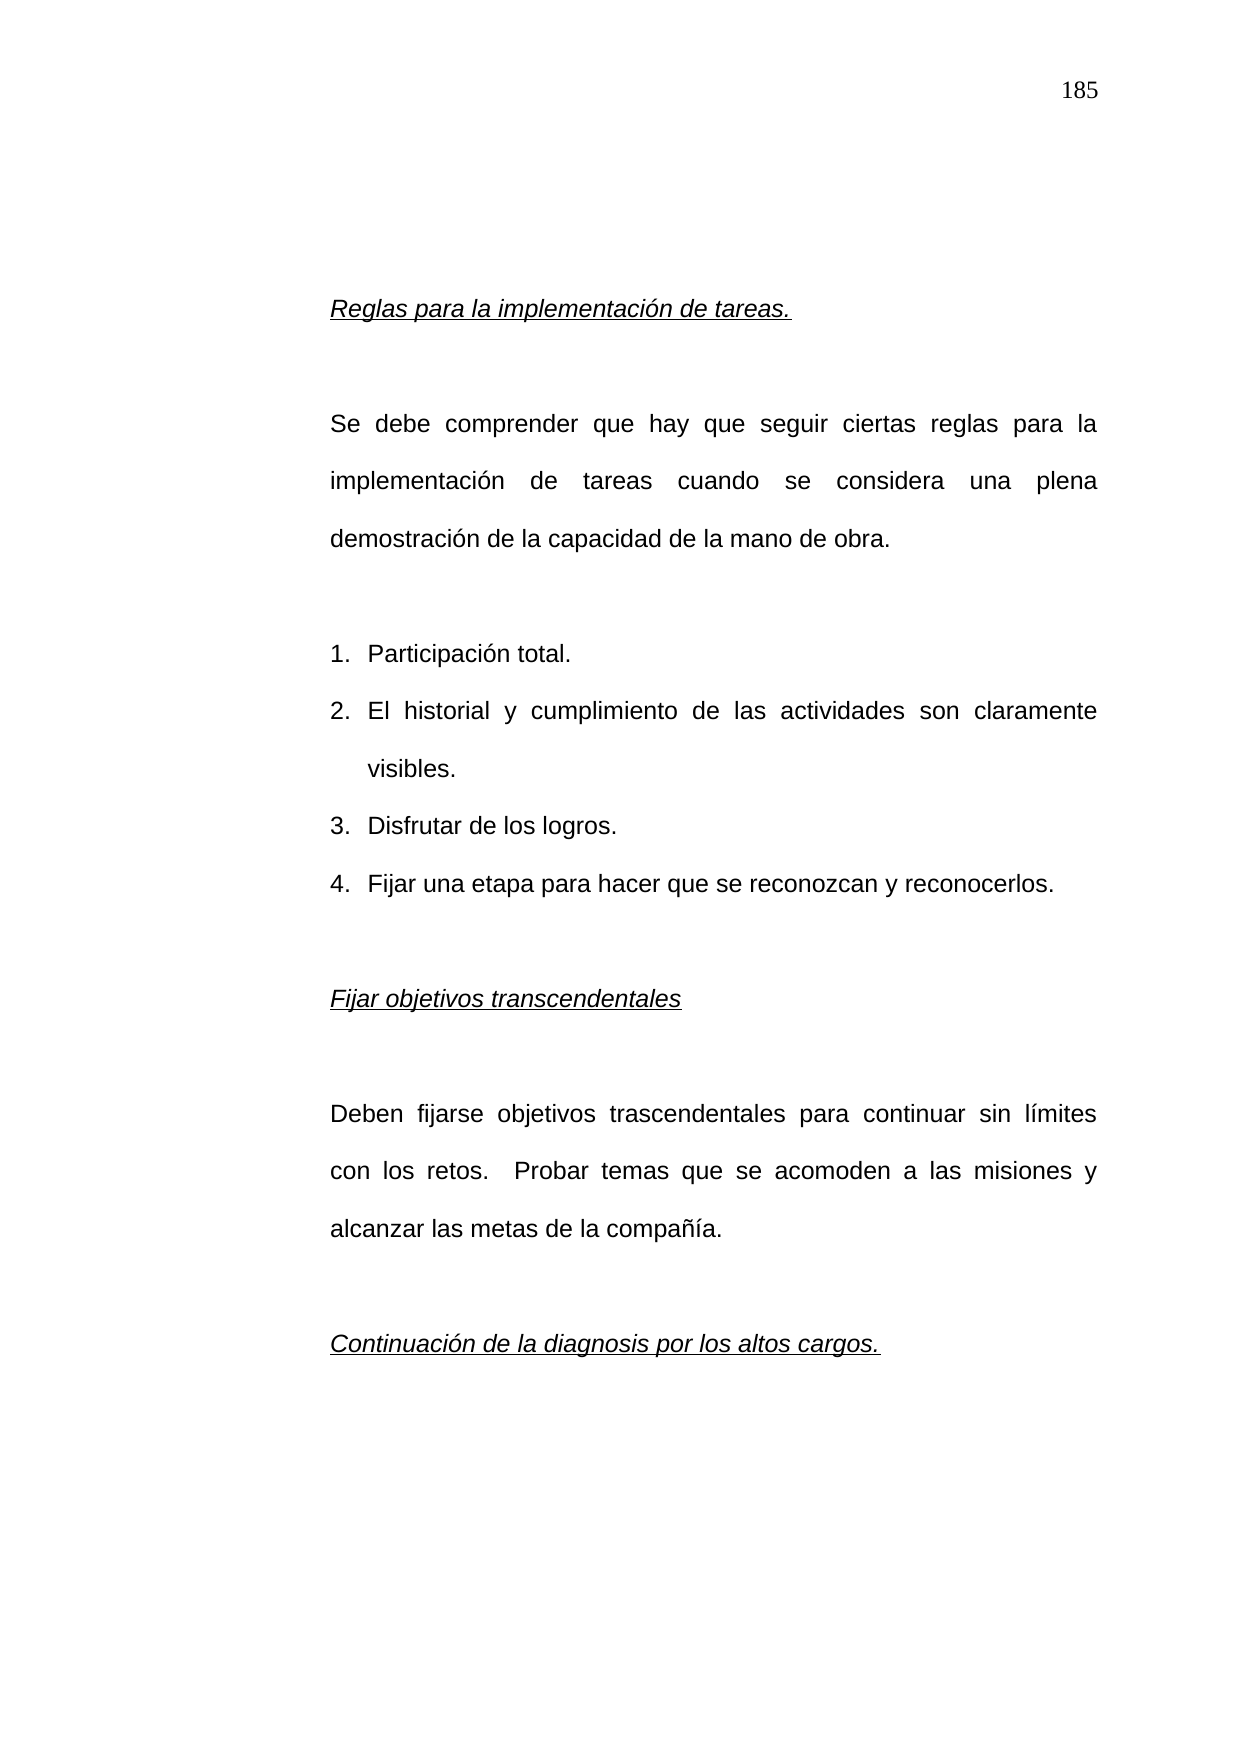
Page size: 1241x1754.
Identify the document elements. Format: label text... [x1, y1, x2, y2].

text Se debe comprender que hay que seguir ciertas reglas para la implementación de tareas cuando se considera una plena demostración de la capacidad de la mano de obra. [330, 409, 1098, 552]
text Continuación de la diagnosis por los altos cargos. [330, 1329, 1098, 1357]
list Participación total. [330, 639, 1098, 667]
text Deben fijarse objetivos trascendentales para continuar sin límites con los retos. Probar temas que se acomoden a las misiones y alcanzar las metas de la compañía. [330, 1099, 1098, 1242]
list Fijar una etapa para hacer que se reconozcan y reconocerlos. [330, 869, 1098, 897]
text Fijar objetivos transcendentales [330, 984, 1098, 1012]
text Reglas para la implementación de tareas. [330, 294, 1098, 322]
list El historial y cumplimiento de las actividades son claramente visibles. [330, 696, 1098, 782]
list Disfrutar de los logros. [330, 811, 1098, 840]
